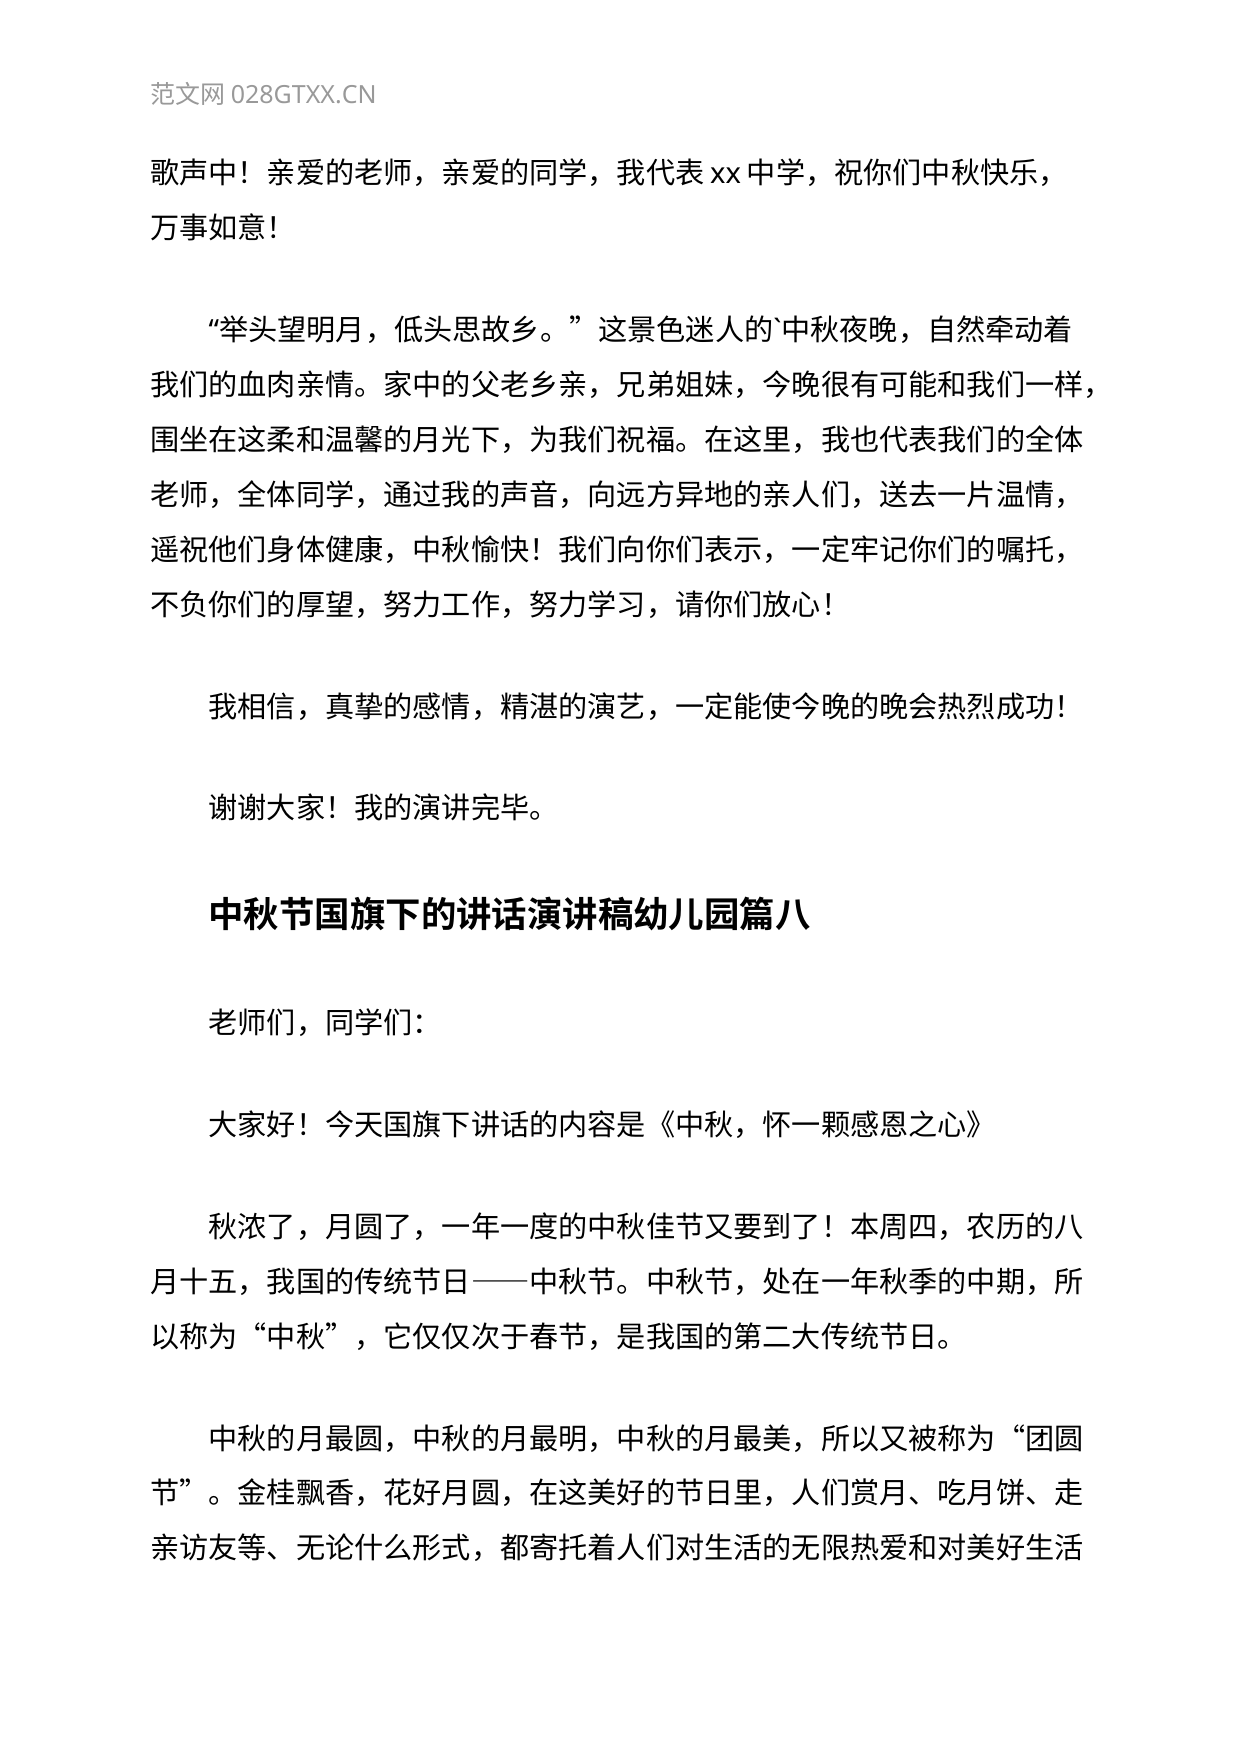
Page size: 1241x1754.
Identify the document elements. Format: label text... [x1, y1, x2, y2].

text 老师们，同学们： [150, 1000, 1090, 1042]
text 我相信，真挚的感情，精湛的演艺，一定能使今晚的晚会热烈成功！ [150, 683, 1090, 725]
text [150, 150, 1090, 247]
text 大家好！今天国旗下讲话的内容是《中秋，怀一颗感恩之心》 [150, 1102, 1090, 1144]
text 秋浓了，月圆了，一年一度的中秋佳节又要到了！本周四，农历的八月十五，我国的传统节日——中秋节。中秋节，处在一年秋季的中期，所以称为“中秋”，它仅仅次于春节，是我国的第二大传统节日。 [150, 1204, 1090, 1356]
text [150, 1415, 1090, 1567]
text 谢谢大家！我的演讲完毕。 [150, 785, 1090, 827]
text 中秋节国旗下的讲话演讲稿幼儿园篇八 [150, 887, 1090, 938]
text “举头望明月，低头思故乡。”这景色迷人的`中秋夜晚，自然牵动着我们的血肉亲情。家中的父老乡亲，兄弟姐妹，今晚很有可能和我们一样，围坐在这柔和温馨的月光下，为我们祝福。在这里，我也代表我们的全体老师，全体同学，通过我的声音，向远方异地的亲人们，送去一片温情，遥祝他们身体健康，中秋愉快！我们向你们表示，一定牢记你们的嘱托，不负你们的厚望，努力工作，努力学习，请你们放心！ [150, 307, 1090, 624]
